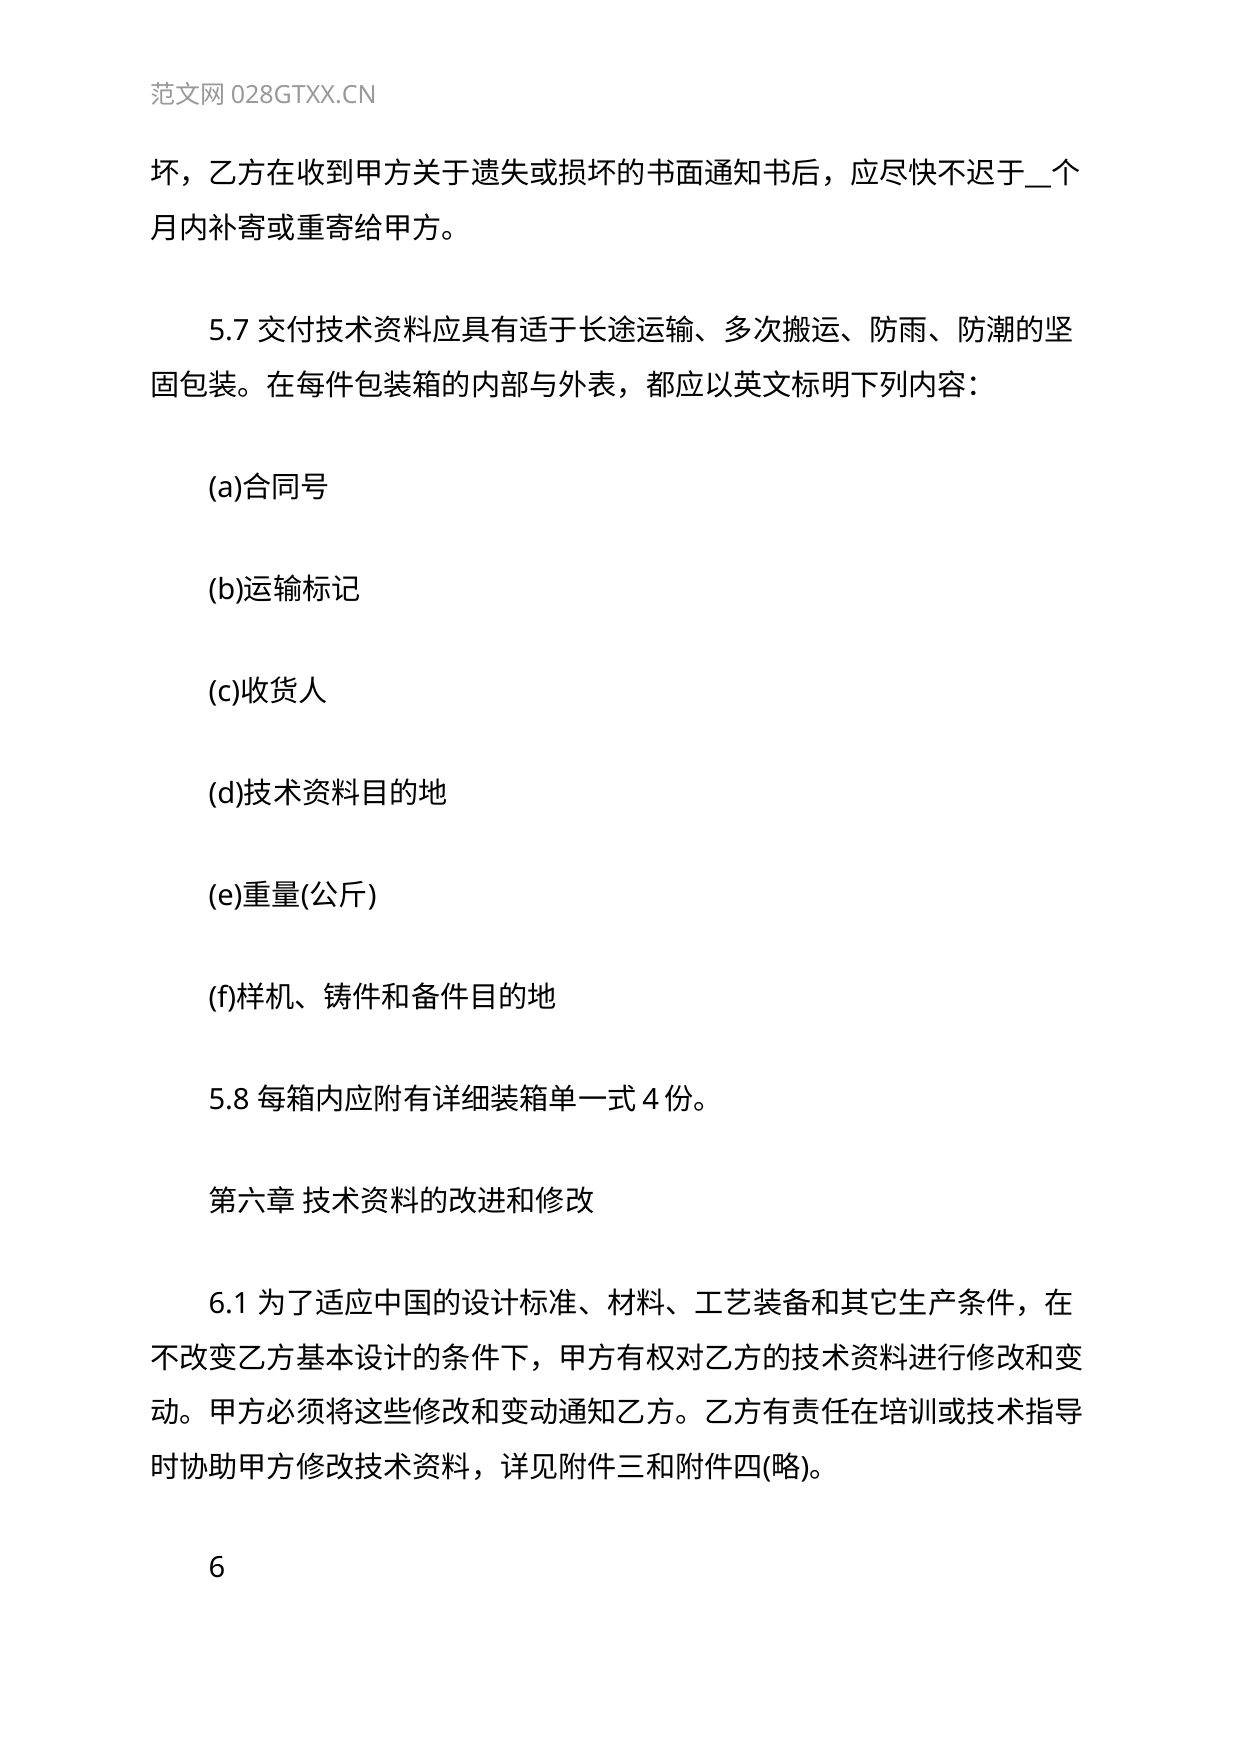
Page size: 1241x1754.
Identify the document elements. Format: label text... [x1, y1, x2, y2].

text 6.1 为了适应中国的设计标准、材料、工艺装备和其它生产条件，在不改变乙方基本设计的条件下，甲方有权对乙方的技术资料进行修改和变动。甲方必须将这些修改和变动通知乙方。乙方有责任在培训或技术指导时协助甲方修改技术资料，详见附件三和附件四(略)。 [150, 1279, 1090, 1486]
text (c)收货人 [150, 667, 1090, 710]
text 5.7 交付技术资料应具有适于长途运输、多次搬运、防雨、防潮的坚固包装。在每件包装箱的内部与外表，都应以英文标明下列内容： [150, 307, 1090, 404]
text (d)技术资料目的地 [150, 769, 1090, 812]
text 第六章 技术资料的改进和修改 [150, 1177, 1090, 1220]
text (e)重量(公斤) [150, 871, 1090, 914]
text (b)运输标记 [150, 566, 1090, 608]
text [150, 150, 1090, 247]
text 6 [150, 1546, 1090, 1586]
text (f)样机、铸件和备件目的地 [150, 973, 1090, 1016]
text 5.8 每箱内应附有详细装箱单一式4份。 [150, 1075, 1090, 1118]
text (a)合同号 [150, 463, 1090, 506]
